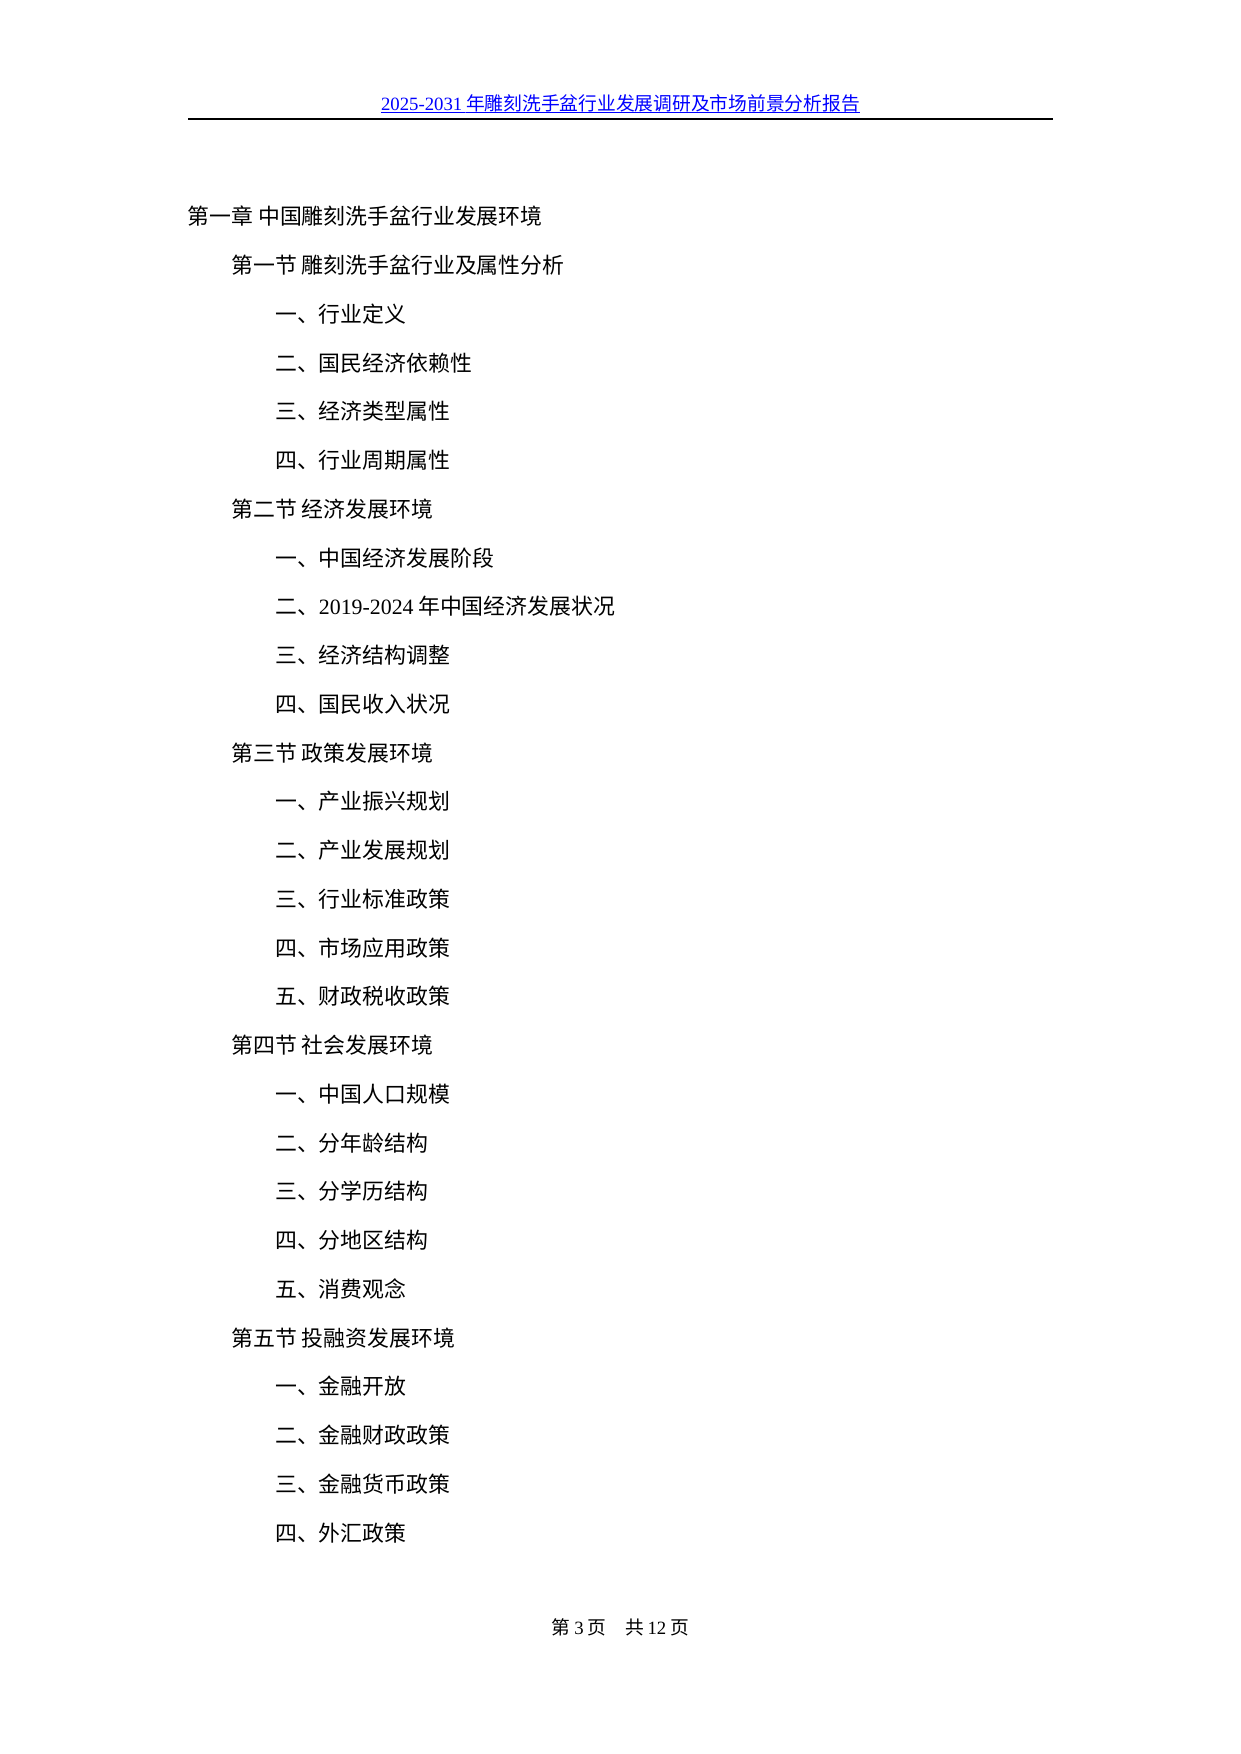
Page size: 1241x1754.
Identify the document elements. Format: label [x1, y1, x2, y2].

text [187, 150, 1053, 1548]
